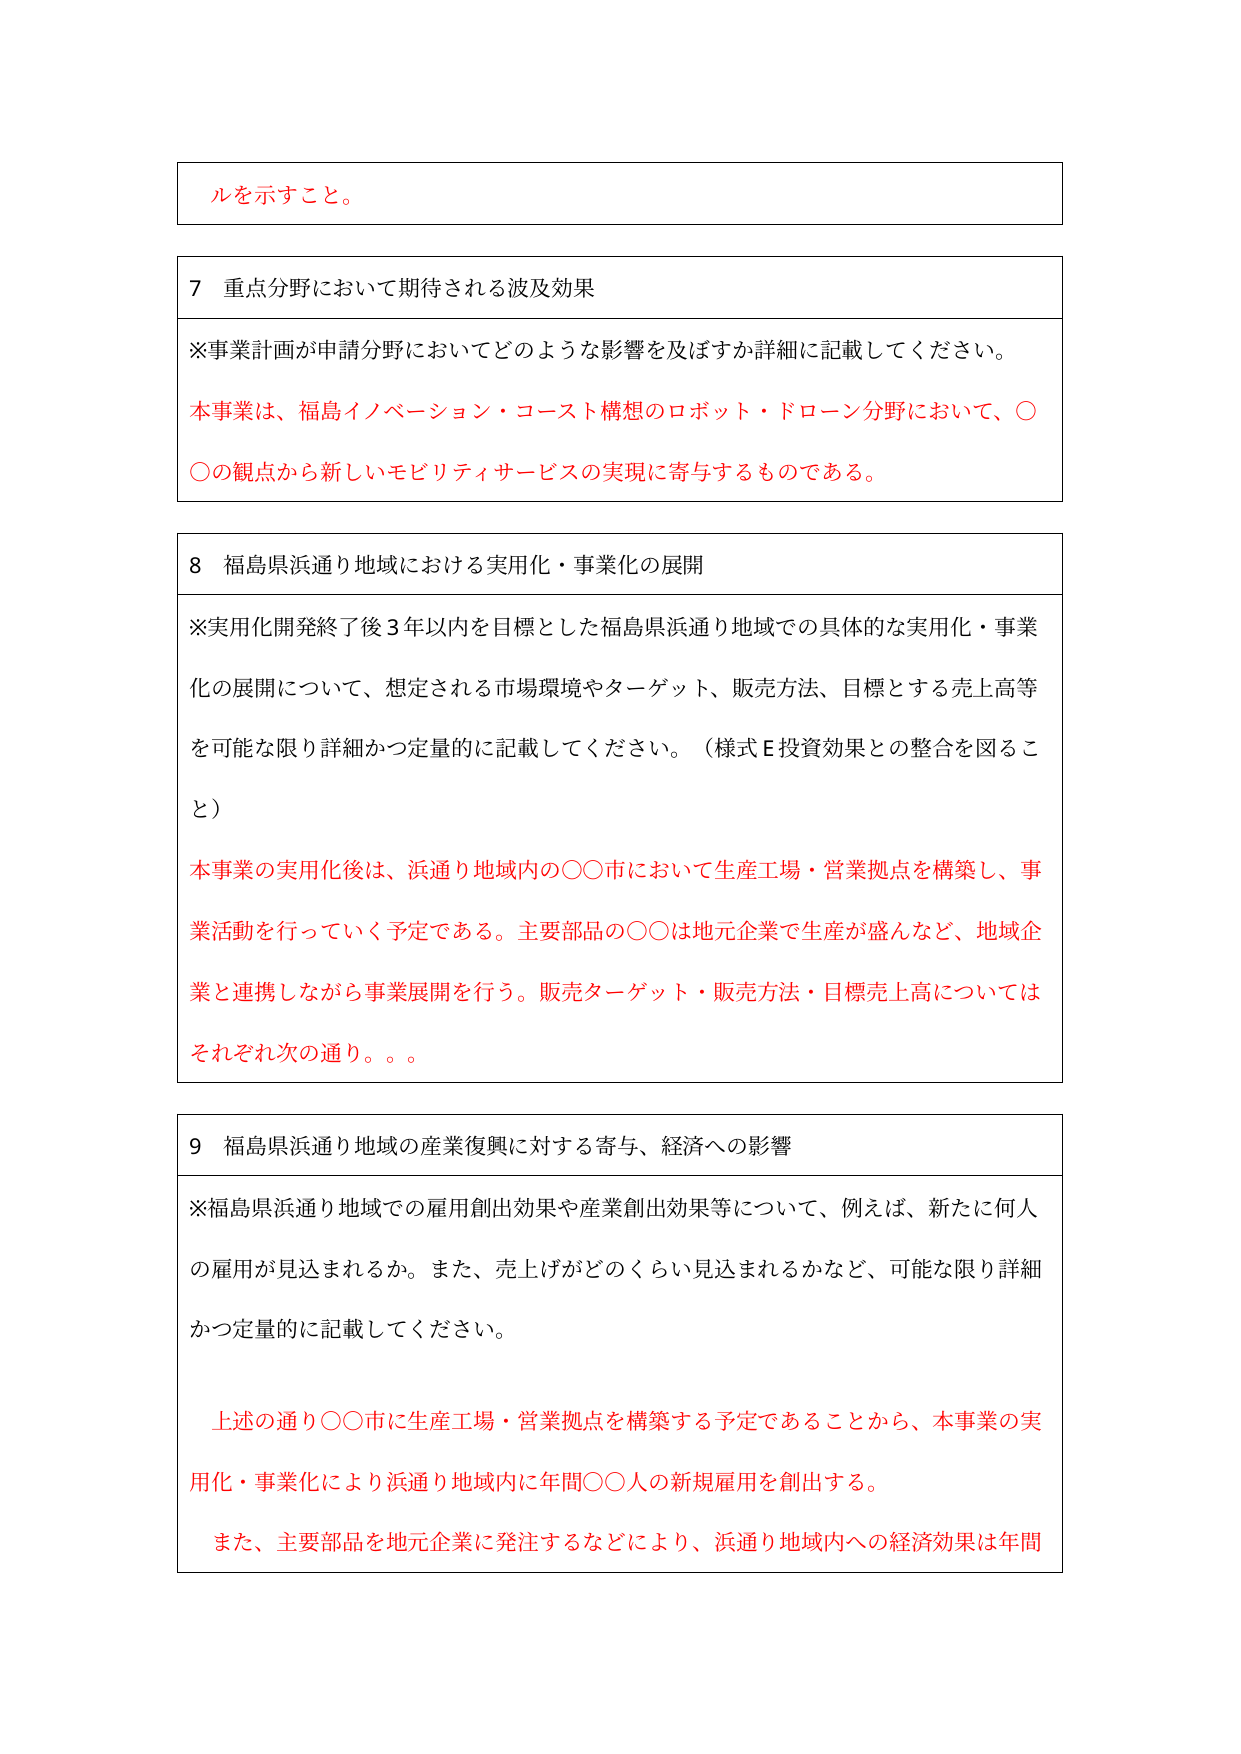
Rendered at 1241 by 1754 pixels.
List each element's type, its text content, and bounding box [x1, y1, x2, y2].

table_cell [178, 1176, 1062, 1572]
table_header 7 重点分野において期待される波及効果 [178, 257, 1062, 317]
table_header 9 福島県浜通り地域の産業復興に対する寄与、経済への影響 [178, 1115, 1062, 1175]
table_header 8 福島県浜通り地域における実用化・事業化の展開 [178, 534, 1062, 594]
table_cell ※実用化開発終了後3年以内を目標とした福島県浜通り地域での具体的な実用化・事業化の展開について、想定される市場環境やターゲット、販売方法、目標とする売上高等を可能な限り詳細かつ定量的に記載してください。（様式E投資効果との整合を図ること） 本事業の実用化後は、浜通り地域内の○○市において生産工場・営業拠点を構築し、事業活動を行っていく予定である。主要部品の○○は地元企業で生産が盛んなど、地域企業と連携しながら事業展開を行う。販売ターゲット・販売方法・目標売上高についてはそれぞれ次の通り。。。 [178, 595, 1062, 1082]
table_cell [178, 163, 1062, 224]
table_cell ※事業計画が申請分野においてどのような影響を及ぼすか詳細に記載してください。 本事業は、福島イノベーション・コースト構想のロボット・ドローン分野において、○○の観点から新しいモビリティサービスの実現に寄与するものである。 [178, 319, 1062, 501]
